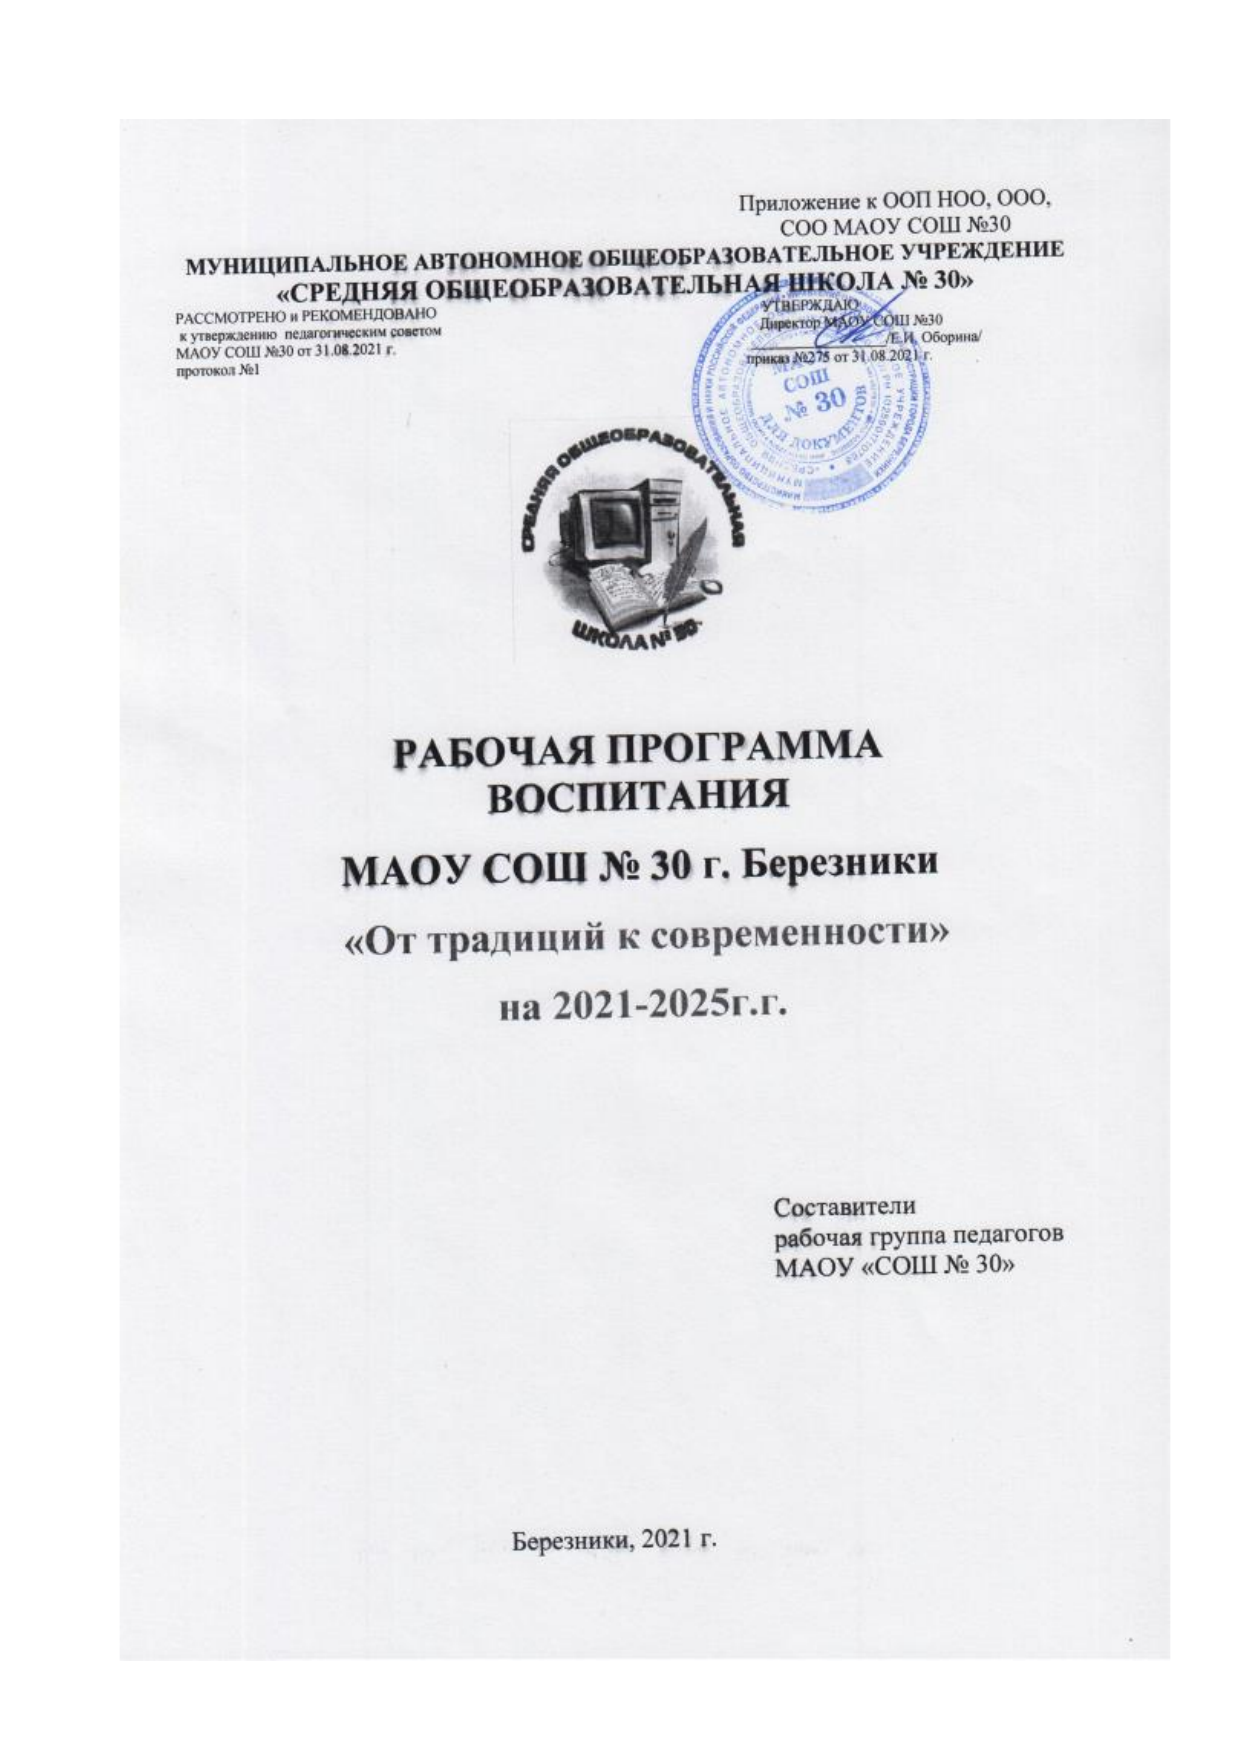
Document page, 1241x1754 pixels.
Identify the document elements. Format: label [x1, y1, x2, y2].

picture [119, 119, 1171, 1661]
